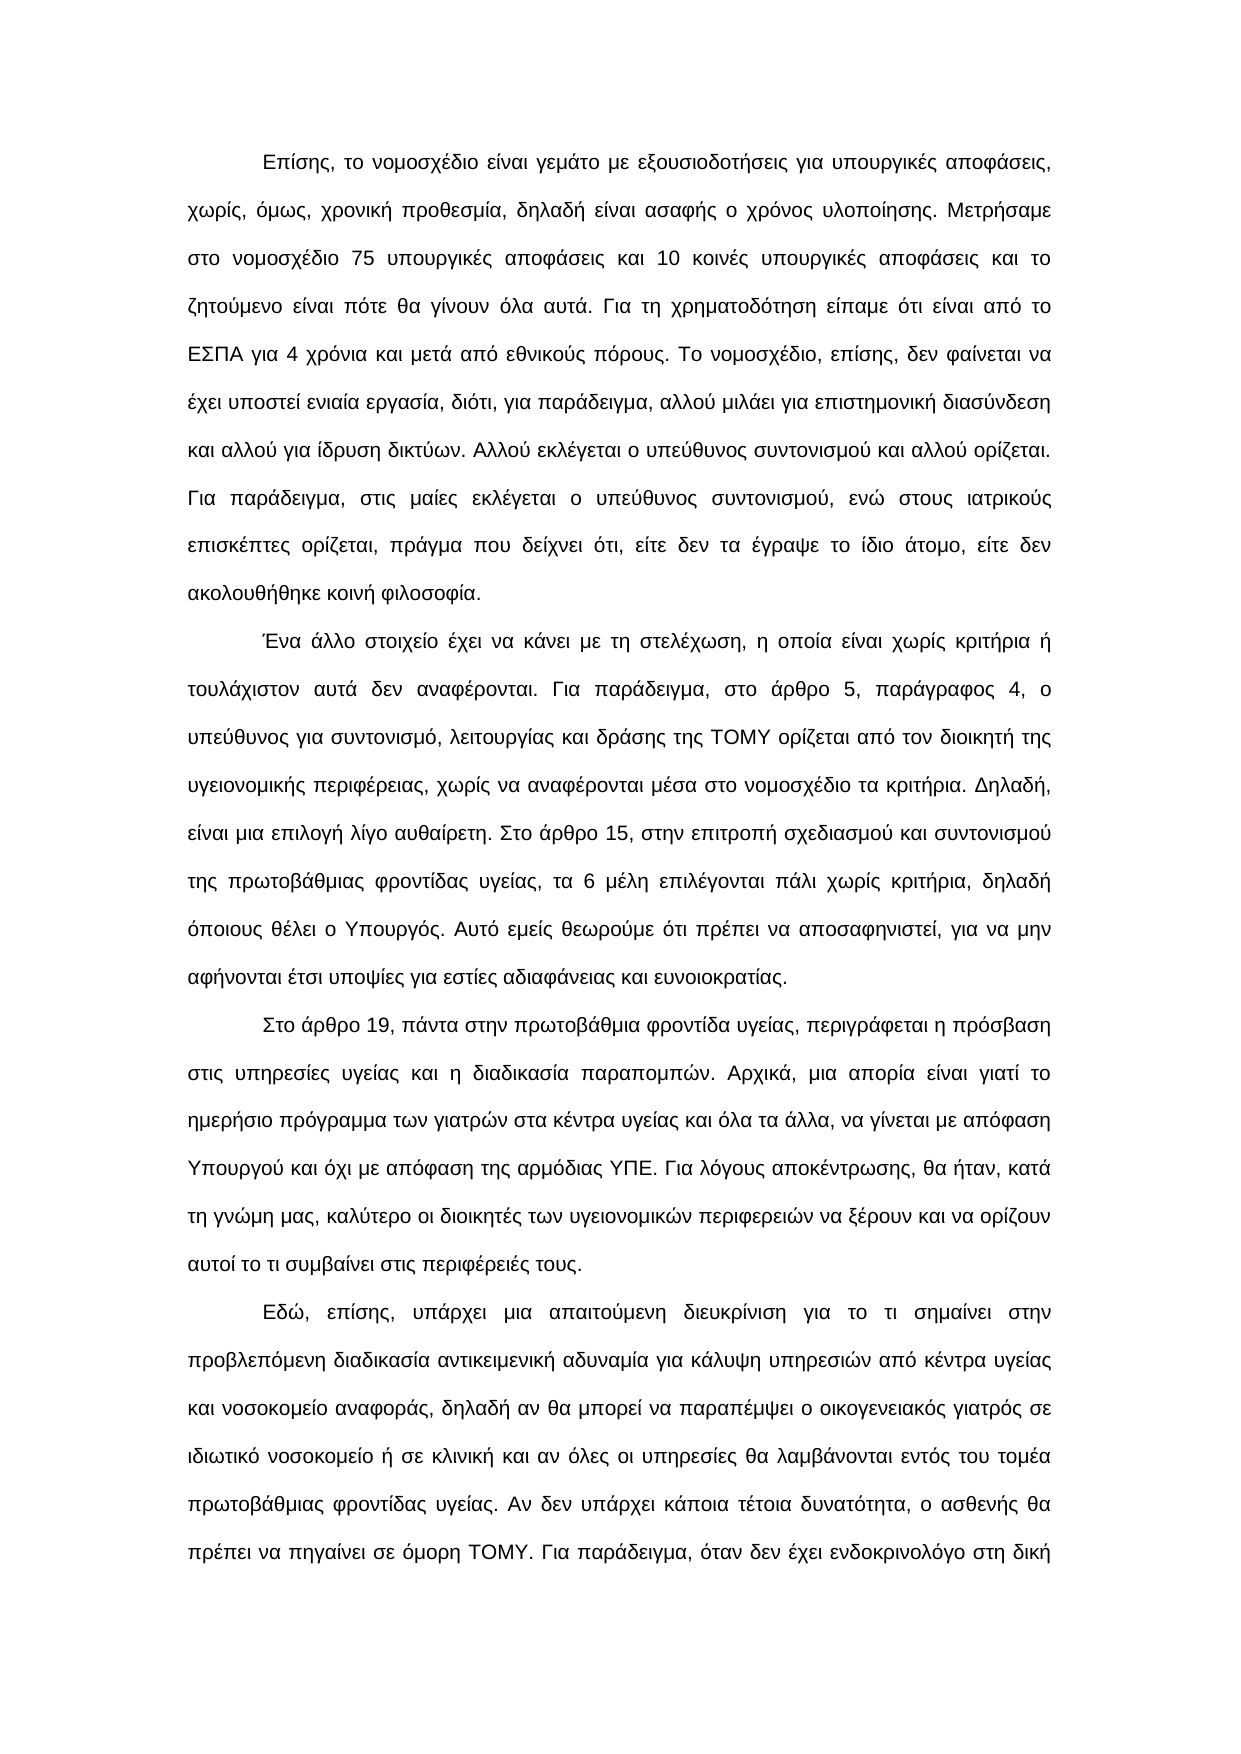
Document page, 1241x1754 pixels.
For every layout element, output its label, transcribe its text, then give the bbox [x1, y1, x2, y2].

text Επίσης, το νομοσχέδιο είναι γεμάτο με εξουσιοδοτήσεις για υπουργικές αποφάσεις, χωρίς, όμως, χρονική προθεσμία, δηλαδή είναι ασαφής ο χρόνος υλοποίησης. Μετρήσαμε στο νομοσχέδιο 75 υπουργικές αποφάσεις και 10 κοινές υπουργικές αποφάσεις και το ζητούμενο είναι πότε θα γίνουν όλα αυτά. Για τη χρηματοδότηση είπαμε ότι είναι από το ΕΣΠΑ για 4 χρόνια και μετά από εθνικούς πόρους. Το νομοσχέδιο, επίσης, δεν φαίνεται να έχει υποστεί ενιαία εργασία, διότι, για παράδειγμα, αλλού μιλάει για επιστημονική διασύνδεση και αλλού για ίδρυση δικτύων. Αλλού εκλέγεται ο υπεύθυνος συντονισμού και αλλού ορίζεται. Για παράδειγμα, στις μαίες εκλέγεται ο υπεύθυνος συντονισμού, ενώ στους ιατρικούς επισκέπτες ορίζεται, πράγμα που δείχνει ότι, είτε δεν τα έγραψε το ίδιο άτομο, είτε δεν ακολουθήθηκε κοινή φιλοσοφία. [187, 150, 1053, 605]
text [187, 1300, 1053, 1563]
text Στο άρθρο 19, πάντα στην πρωτοβάθμια φροντίδα υγείας, περιγράφεται η πρόσβαση στις υπηρεσίες υγείας και η διαδικασία παραπομπών. Αρχικά, μια απορία είναι γιατί το ημερήσιο πρόγραμμα των γιατρών στα κέντρα υγείας και όλα τα άλλα, να γίνεται με απόφαση Υπουργού και όχι με απόφαση της αρμόδιας ΥΠΕ. Για λόγους αποκέντρωσης, θα ήταν, κατά τη γνώμη μας, καλύτερο οι διοικητές των υγειονομικών περιφερειών να ξέρουν και να ορίζουν αυτοί το τι συμβαίνει στις περιφέρειές τους. [187, 1012, 1053, 1276]
text Ένα άλλο στοιχείο έχει να κάνει με τη στελέχωση, η οποία είναι χωρίς κριτήρια ή τουλάχιστον αυτά δεν αναφέρονται. Για παράδειγμα, στο άρθρο 5, παράγραφος 4, ο υπεύθυνος για συντονισμό, λειτουργίας και δράσης της ΤΟΜΥ ορίζεται από τον διοικητή της υγειονομικής περιφέρειας, χωρίς να αναφέρονται μέσα στο νομοσχέδιο τα κριτήρια. Δηλαδή, είναι μια επιλογή λίγο αυθαίρετη. Στο άρθρο 15, στην επιτροπή σχεδιασμού και συντονισμού της πρωτοβάθμιας φροντίδας υγείας, τα 6 μέλη επιλέγονται πάλι χωρίς κριτήρια, δηλαδή όποιους θέλει ο Υπουργός. Αυτό εμείς θεωρούμε ότι πρέπει να αποσαφηνιστεί, για να μην αφήνονται έτσι υποψίες για εστίες αδιαφάνειας και ευνοιοκρατίας. [187, 629, 1053, 988]
